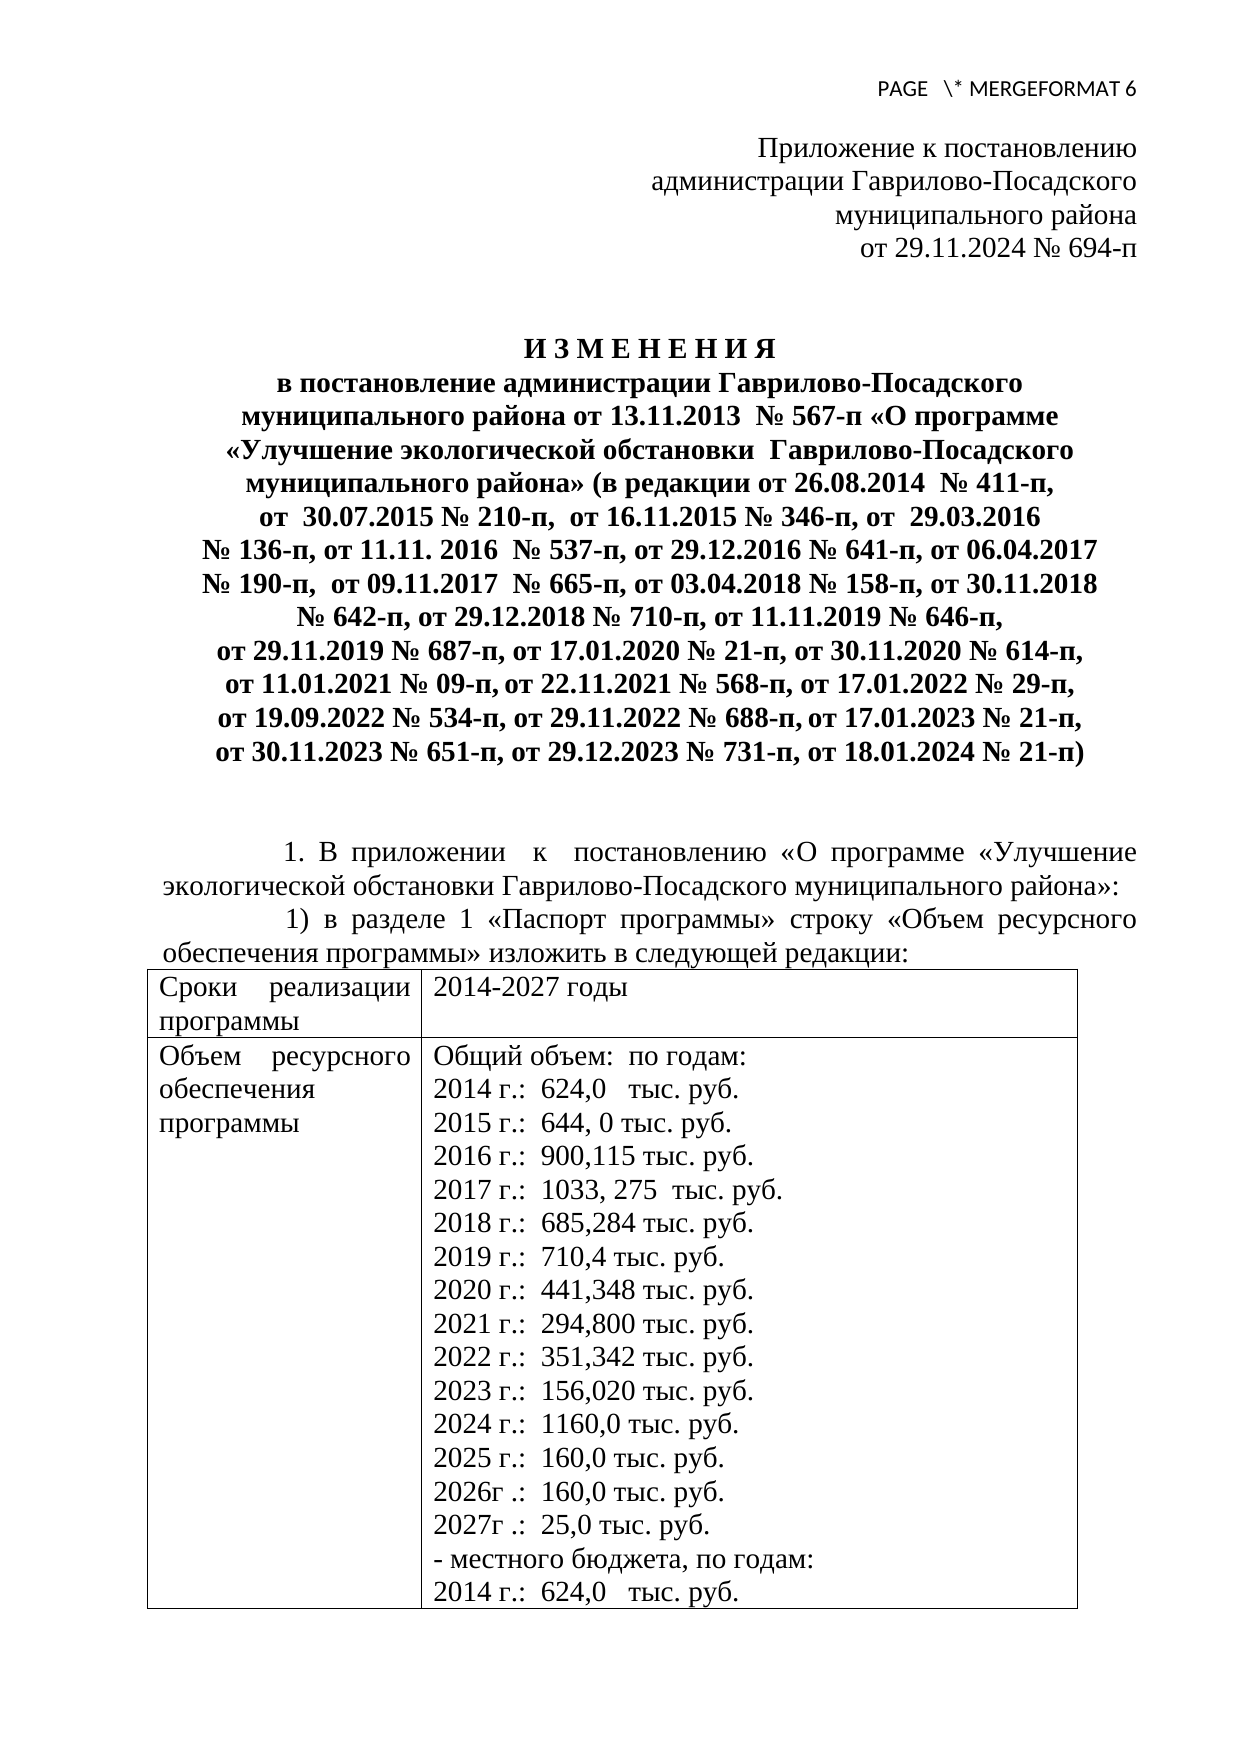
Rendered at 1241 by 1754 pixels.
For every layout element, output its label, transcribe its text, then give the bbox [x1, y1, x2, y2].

table_header 2014-2027 годы [422, 970, 1077, 1037]
text № 642-п, от 29.12.2018 № 710-п, от 11.11.2019 № 646-п, [162, 599, 1137, 633]
text № 190-п, от 09.11.2017 № 665-п, от 03.04.2018 № 158-п, от 30.11.2018 [162, 566, 1137, 599]
text «Улучшение экологической обстановки Гаврилово-Посадского [162, 432, 1137, 465]
text муниципального района [162, 197, 1137, 231]
table_header Сроки реализации программы [148, 970, 421, 1037]
text № 136-п, от 11.11. 2016 № 537-п, от 29.12.2016 № 641-п, от 06.04.2017 [162, 532, 1137, 566]
text И З М Е Н Е Н И Я [162, 331, 1137, 365]
text администрации Гаврилово-Посадского [162, 163, 1137, 197]
text от 29.11.2019 № 687-п, от 17.01.2020 № 21-п, от 30.11.2020 № 614-п, [162, 633, 1137, 667]
text от 30.07.2015 № 210-п, от 16.11.2015 № 346-п, от 29.03.2016 [162, 499, 1137, 532]
text муниципального района от 13.11.2013 № 567-п «О программе [162, 398, 1137, 432]
text от 30.11.2023 № 651-п, от 29.12.2023 № 731-п, от 18.01.2024 № 21-п) [162, 734, 1137, 767]
text в постановление администрации Гаврилово-Посадского [162, 365, 1137, 398]
text 1) в разделе 1 «Паспорт программы» строку «Объем ресурсного обеспечения программы» изложить в следующей редакции: [162, 901, 1137, 968]
text муниципального района» (в редакции от 26.08.2014 № 411-п, [162, 465, 1137, 499]
text 1. В приложении к постановлению «О программе «Улучшение экологической обстановки Гаврилово-Посадского муниципального района»: [162, 834, 1137, 901]
text от 11.01.2021 № 09-п, от 22.11.2021 № 568-п, от 17.01.2022 № 29-п, [162, 667, 1137, 700]
text Приложение к постановлению [162, 130, 1137, 163]
text от 29.11.2024 № 694-п [162, 231, 1137, 264]
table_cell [148, 1038, 421, 1608]
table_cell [422, 1038, 1077, 1608]
text от 19.09.2022 № 534-п, от 29.11.2022 № 688-п, от 17.01.2023 № 21-п, [162, 700, 1137, 734]
